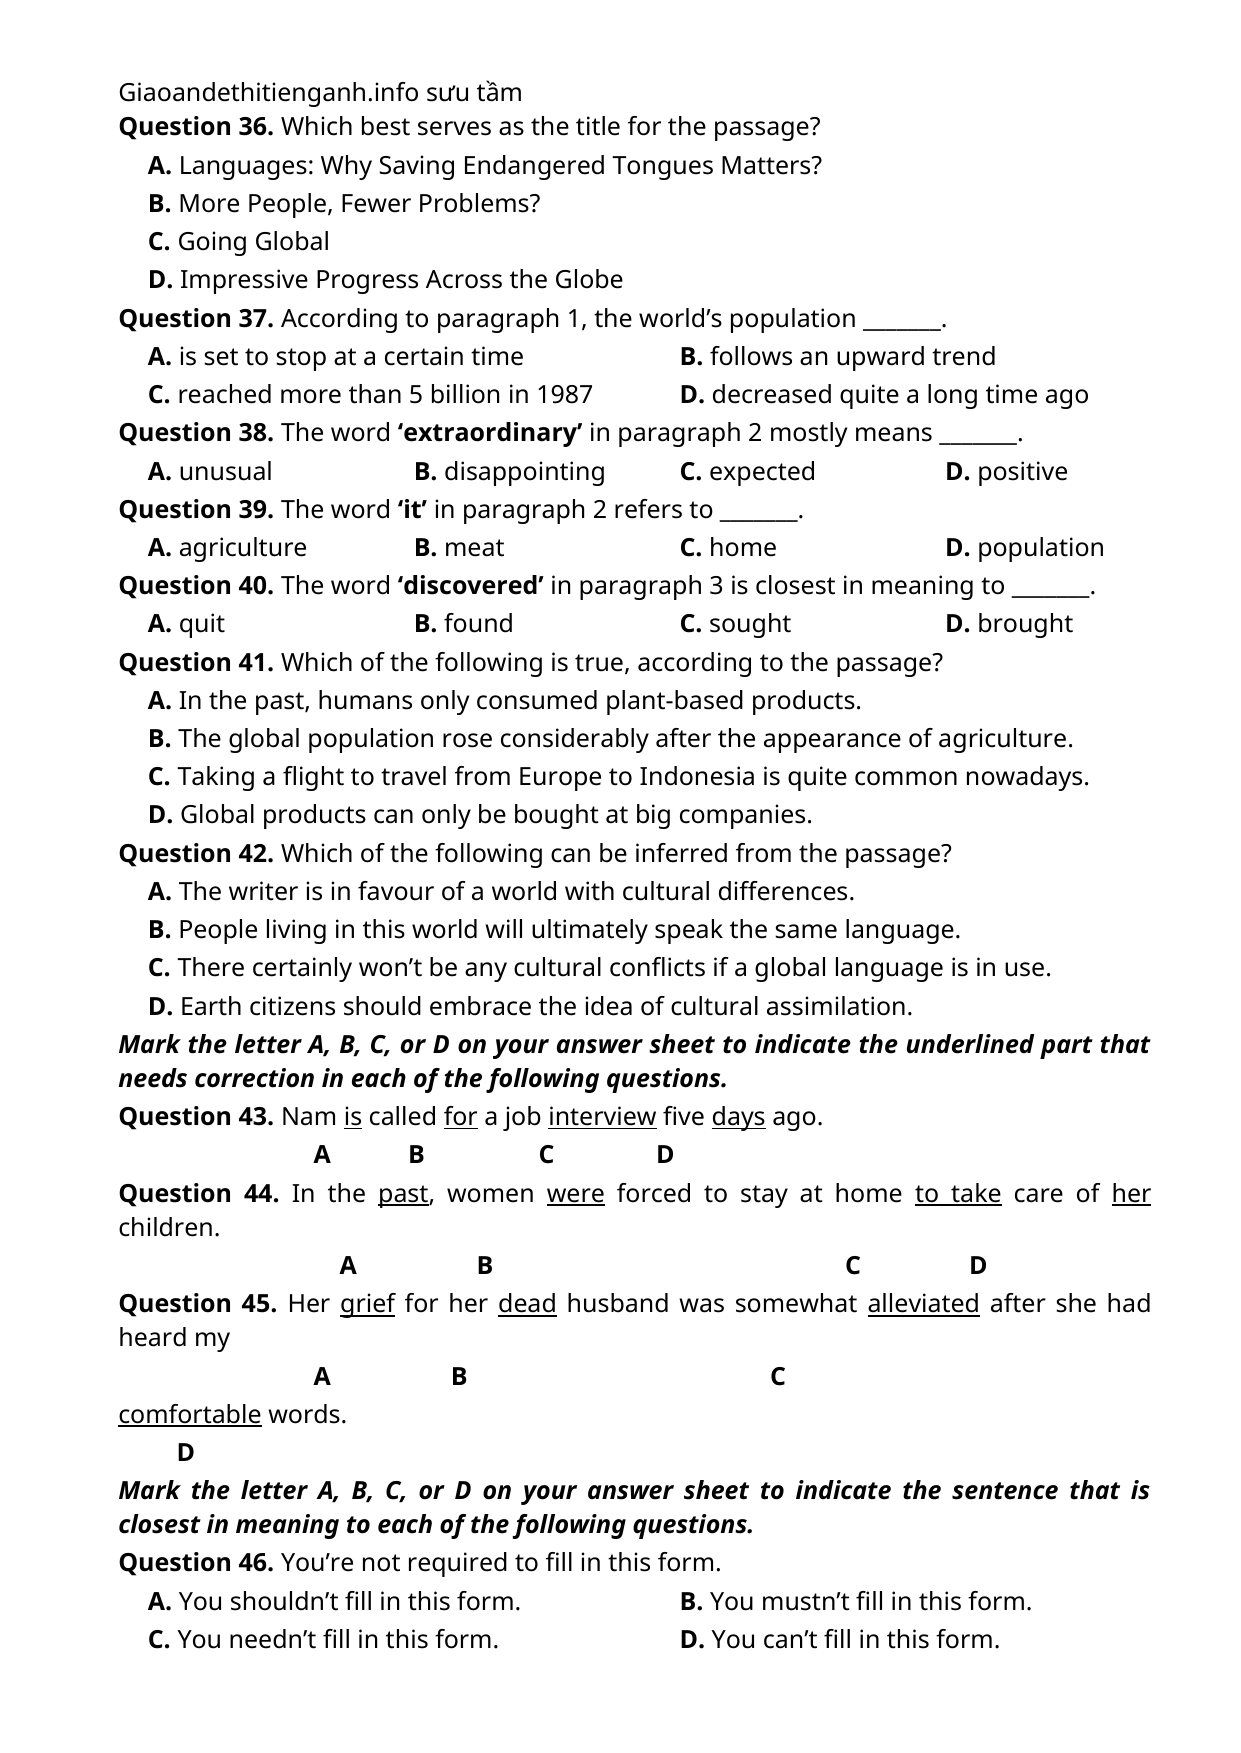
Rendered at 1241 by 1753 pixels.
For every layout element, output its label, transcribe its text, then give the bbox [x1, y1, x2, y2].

text Question 40. The word ‘discovered’ in paragraph 3 is closest in meaning to _______. [118, 568, 1152, 602]
text A. unusual B. disappointing C. expected D. positive [118, 453, 1152, 487]
text C. You needn’t fill in this form. D. You can’t fill in this form. [118, 1622, 1152, 1656]
text D. Impressive Progress Across the Globe [148, 262, 1152, 296]
text Question 41. Which of the following is true, according to the passage? [118, 644, 1152, 678]
text D. Global products can only be bought at big companies. [148, 797, 1152, 831]
text Question 39. The word ‘it’ in paragraph 2 refers to _______. [118, 491, 1152, 525]
text A B C [118, 1358, 1152, 1392]
text A. You shouldn’t fill in this form. B. You mustn’t fill in this form. [118, 1583, 1152, 1617]
text Question 46. You’re not required to fill in this form. [118, 1545, 1152, 1579]
text A. quit B. found C. sought D. brought [118, 606, 1152, 640]
text C. There certainly won’t be any cultural conflicts if a global language is in use. [148, 950, 1152, 984]
text B. People living in this world will ultimately speak the same language. [148, 912, 1152, 946]
text D. Earth citizens should embrace the idea of cultural assimilation. [148, 988, 1152, 1022]
text Question 43. Nam is called for a job interview five days ago. [118, 1099, 1152, 1133]
text A. Languages: Why Saving Endangered Tongues Matters? [148, 147, 1152, 181]
text Mark the letter A, B, C, or D on your answer sheet to indicate the sentence that is closest in meaning to each of the following questions. [118, 1473, 1152, 1541]
text A. In the past, humans only consumed plant-based products. [148, 682, 1152, 717]
text A. agriculture B. meat C. home D. population [118, 529, 1152, 564]
text C. Going Global [148, 224, 1152, 258]
text Question 44. In the past, women were forced to stay at home to take care of her children. [118, 1175, 1152, 1243]
text Question 42. Which of the following can be inferred from the passage? [118, 835, 1152, 869]
text A. The writer is in favour of a world with cultural differences. [148, 874, 1152, 908]
text Question 45. Her grief for her dead husband was somewhat alleviated after she had heard my [118, 1286, 1152, 1354]
text Question 36. Which best serves as the title for the passage? [118, 109, 1152, 143]
text Question 37. According to paragraph 1, the world’s population _______. [118, 300, 1152, 334]
text A B C D [118, 1137, 1152, 1171]
text B. The global population rose considerably after the appearance of agriculture. [148, 721, 1152, 755]
text comfortable words. [118, 1396, 1152, 1430]
text D [118, 1434, 1152, 1469]
text B. More People, Fewer Problems? [148, 186, 1152, 219]
text Mark the letter A, B, C, or D on your answer sheet to indicate the underlined part that needs correction in each of the following questions. [118, 1027, 1152, 1095]
text A. is set to stop at a certain time B. follows an upward trend [118, 338, 1152, 372]
text A B C D [118, 1248, 1152, 1282]
text C. Taking a flight to travel from Europe to Indonesia is quite common nowadays. [148, 759, 1152, 793]
text C. reached more than 5 billion in 1987 D. decreased quite a long time ago [118, 377, 1152, 411]
text Question 38. The word ‘extraordinary’ in paragraph 2 mostly means _______. [118, 415, 1152, 449]
